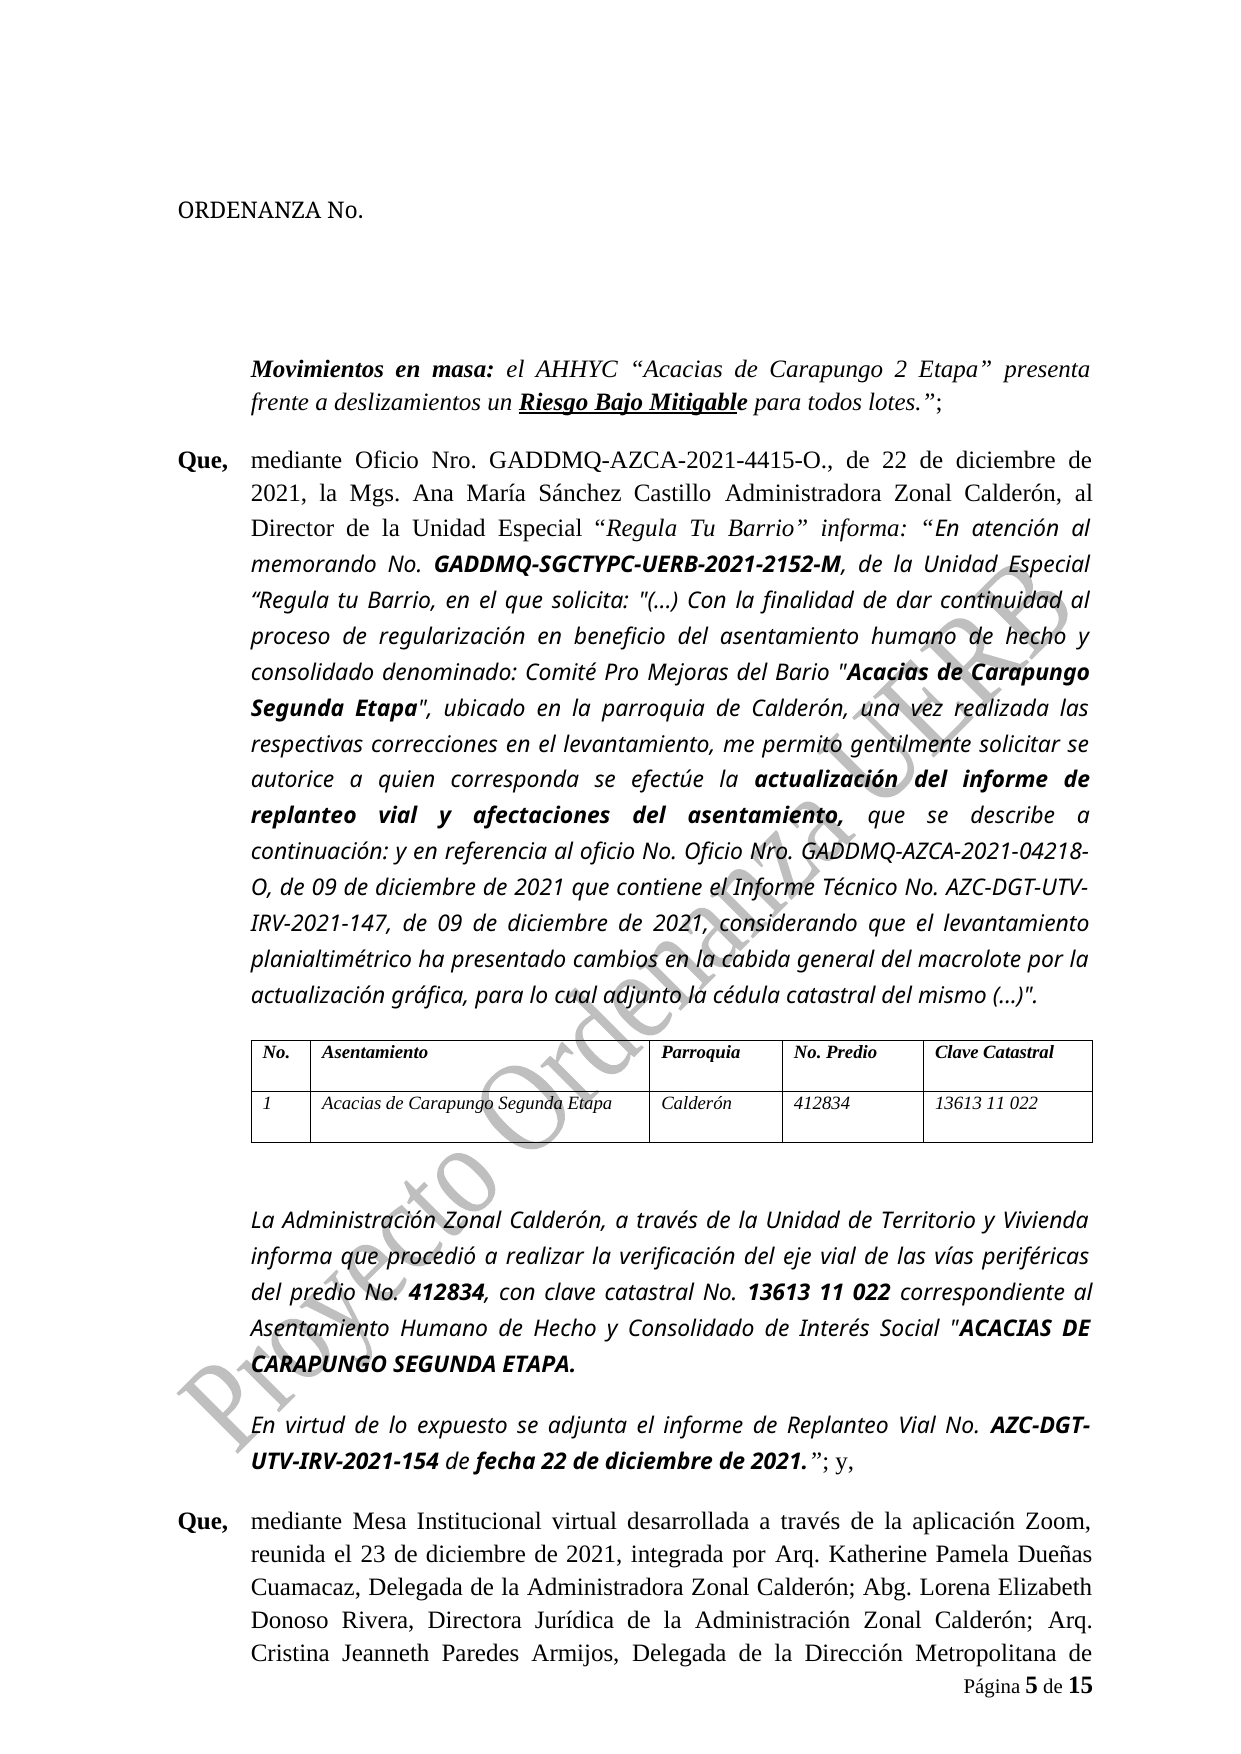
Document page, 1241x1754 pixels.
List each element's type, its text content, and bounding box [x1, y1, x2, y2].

text La Administración Zonal Calderón, a través de la Unidad de Territorio y Vivienda informa que procedió a realizar la verificación del eje vial de las vías periféricas del predio No. 412834, con clave catastral No. 13613 11 022 correspondiente al Asentamiento Humano de Hecho y Consolidado de Interés Social "ACACIAS DE CARAPUNGO SEGUNDA ETAPA. [251, 1204, 1093, 1379]
table_header No. [252, 1041, 310, 1091]
table_cell Acacias de Carapungo Segunda Etapa [311, 1092, 649, 1142]
list Movimientos en masa: el AHHYC “Acacias de Carapungo 2 Etapa” presenta frente a deslizamientos un Riesgo Bajo Mitigable para todos lotes.”; [251, 354, 1093, 416]
table_header Asentamiento [311, 1041, 649, 1091]
table_header Clave Catastral [924, 1041, 1092, 1091]
table_header Parroquia [650, 1041, 782, 1091]
table_cell 1 [252, 1092, 310, 1142]
table_cell 13613 11 022 [924, 1092, 1092, 1142]
text Que, mediante Oficio Nro. GADDMQ-AZCA-2021-4415-O., de 22 de diciembre de 2021, la Mgs. Ana María Sánchez Castillo Administradora Zonal Calderón, al Director de la Unidad Especial “Regula Tu Barrio” informa: “En atención al memorando No. GADDMQ-SGCTYPC-UERB-2021-2152-M, de la Unidad Especial “Regula tu Barrio, en el que solicita: "(...) Con la finalidad de dar continuidad al proceso de regularización en beneficio del asentamiento humano de hecho y consolidado denominado: Comité Pro Mejoras del Bario "Acacias de Carapungo Segunda Etapa", ubicado en la parroquia de Calderón, una vez realizada las respectivas correcciones en el levantamiento, me permito gentilmente solicitar se autorice a quien corresponda se efectúe la actualización del informe de replanteo vial y afectaciones del asentamiento, que se describe a continuación: y en referencia al oficio No. Oficio Nro. GADDMQ-AZCA-2021-04218-O, de 09 de diciembre de 2021 que contiene el Informe Técnico No. AZC-DGT-UTV-IRV-2021-147, de 09 de diciembre de 2021, considerando que el levantamiento planialtimétrico ha presentado cambios en la cabida general del macrolote por la actualización gráfica, para lo cual adjunto la cédula catastral del mismo (...)". [177, 445, 1093, 1010]
text En virtud de lo expuesto se adjunta el informe de Replanteo Vial No. AZC-DGT-UTV-IRV-2021-154 de fecha 22 de diciembre de 2021.”; y, [251, 1409, 1093, 1476]
table_cell 412834 [783, 1092, 923, 1142]
table_cell Calderón [650, 1092, 782, 1142]
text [177, 1506, 1093, 1667]
table_header No. Predio [783, 1041, 923, 1091]
